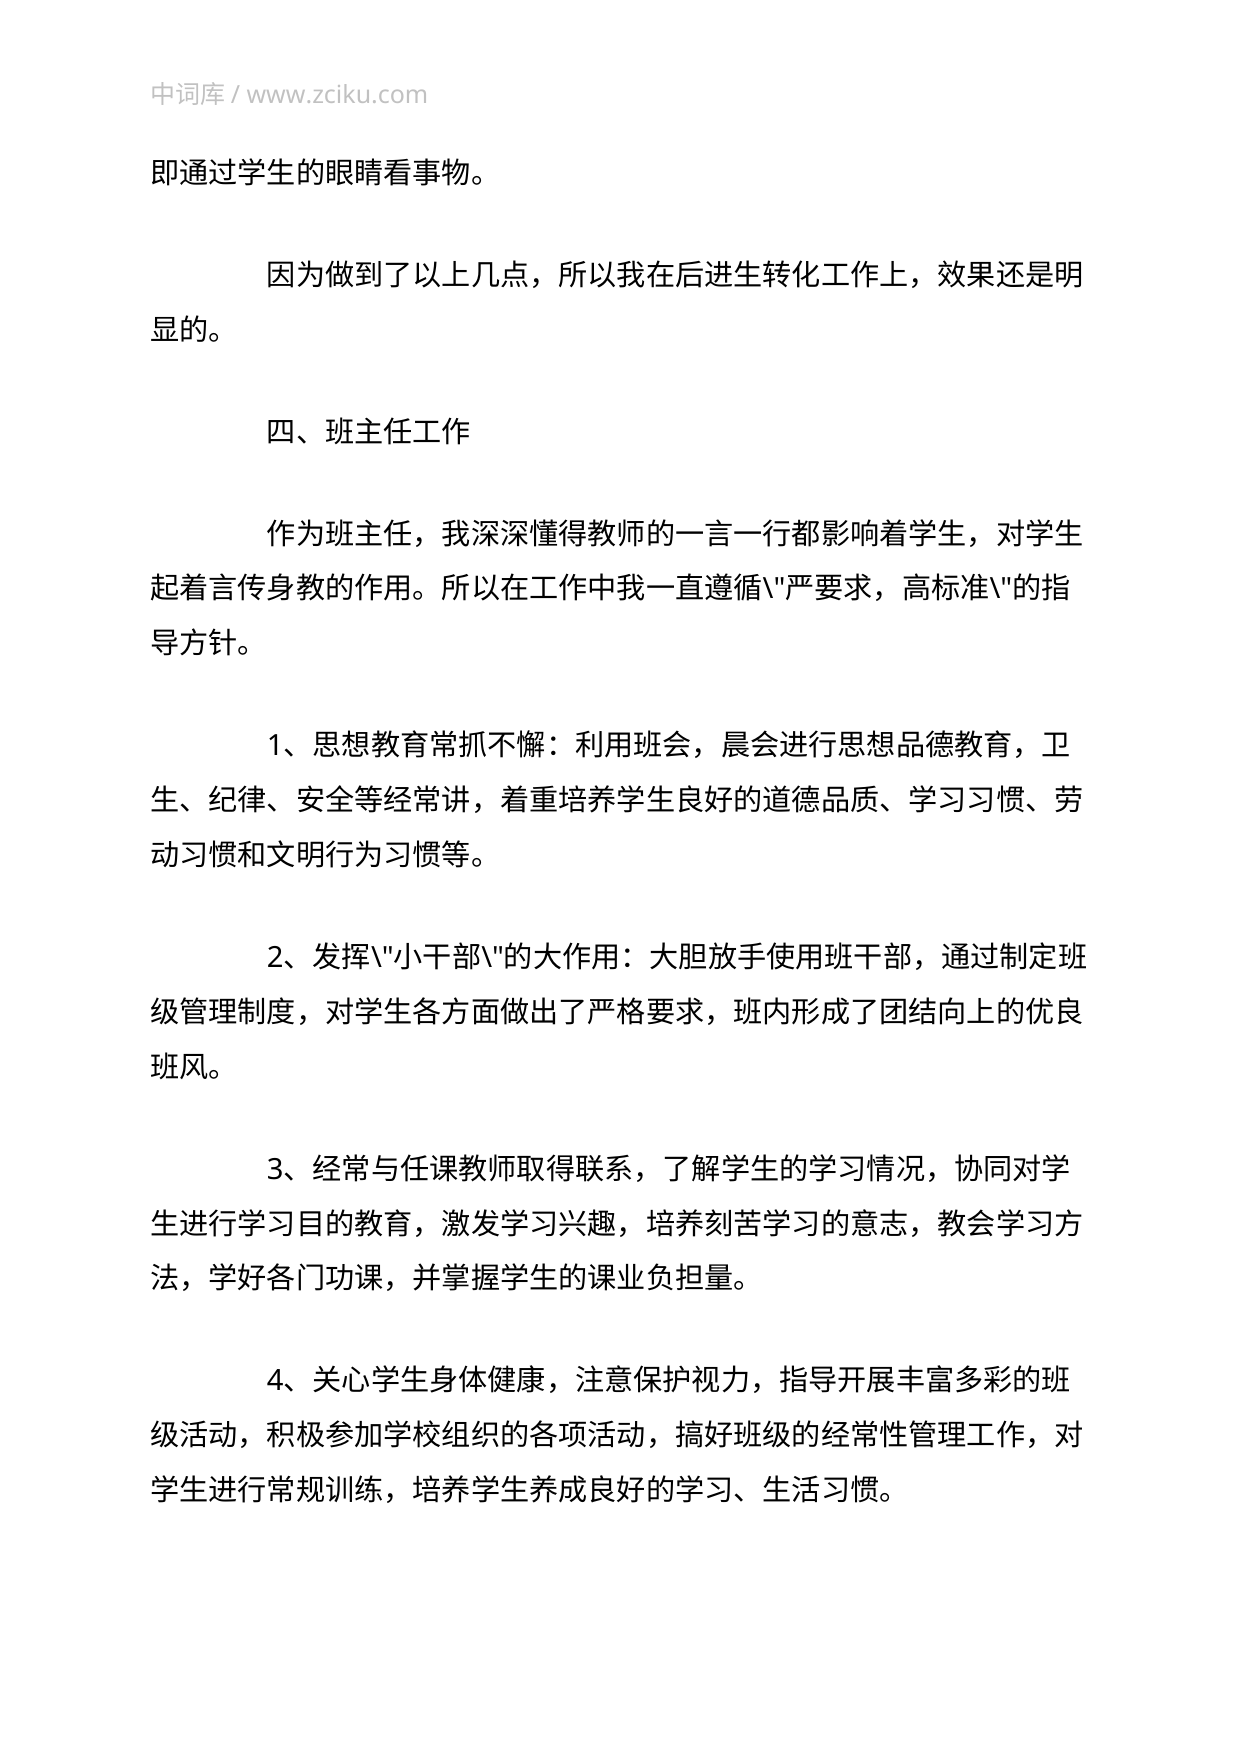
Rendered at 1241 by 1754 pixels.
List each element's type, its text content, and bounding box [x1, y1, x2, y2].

text 四、班主任工作 [150, 408, 1090, 451]
text 4、关心学生身体健康，注意保护视力，指导开展丰富多彩的班级活动，积极参加学校组织的各项活动，搞好班级的经常性管理工作，对学生进行常规训练，培养学生养成良好的学习、生活习惯。 [150, 1357, 1090, 1509]
text 作为班主任，我深深懂得教师的一言一行都影响着学生，对学生起着言传身教的作用。所以在工作中我一直遵循\"严要求，高标准\"的指导方针。 [150, 510, 1090, 662]
text 3、经常与任课教师取得联系，了解学生的学习情况，协同对学生进行学习目的教育，激发学习兴趣，培养刻苦学习的意志，教会学习方法，学好各门功课，并掌握学生的课业负担量。 [150, 1145, 1090, 1297]
text 1、思想教育常抓不懈：利用班会，晨会进行思想品德教育，卫生、纪律、安全等经常讲，着重培养学生良好的道德品质、学习习惯、劳动习惯和文明行为习惯等。 [150, 722, 1090, 874]
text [150, 150, 1090, 192]
text 因为做到了以上几点，所以我在后进生转化工作上，效果还是明显的。 [150, 252, 1090, 349]
text 2、发挥\"小干部\"的大作用：大胆放手使用班干部，通过制定班级管理制度，对学生各方面做出了严格要求，班内形成了团结向上的优良班风。 [150, 933, 1090, 1086]
